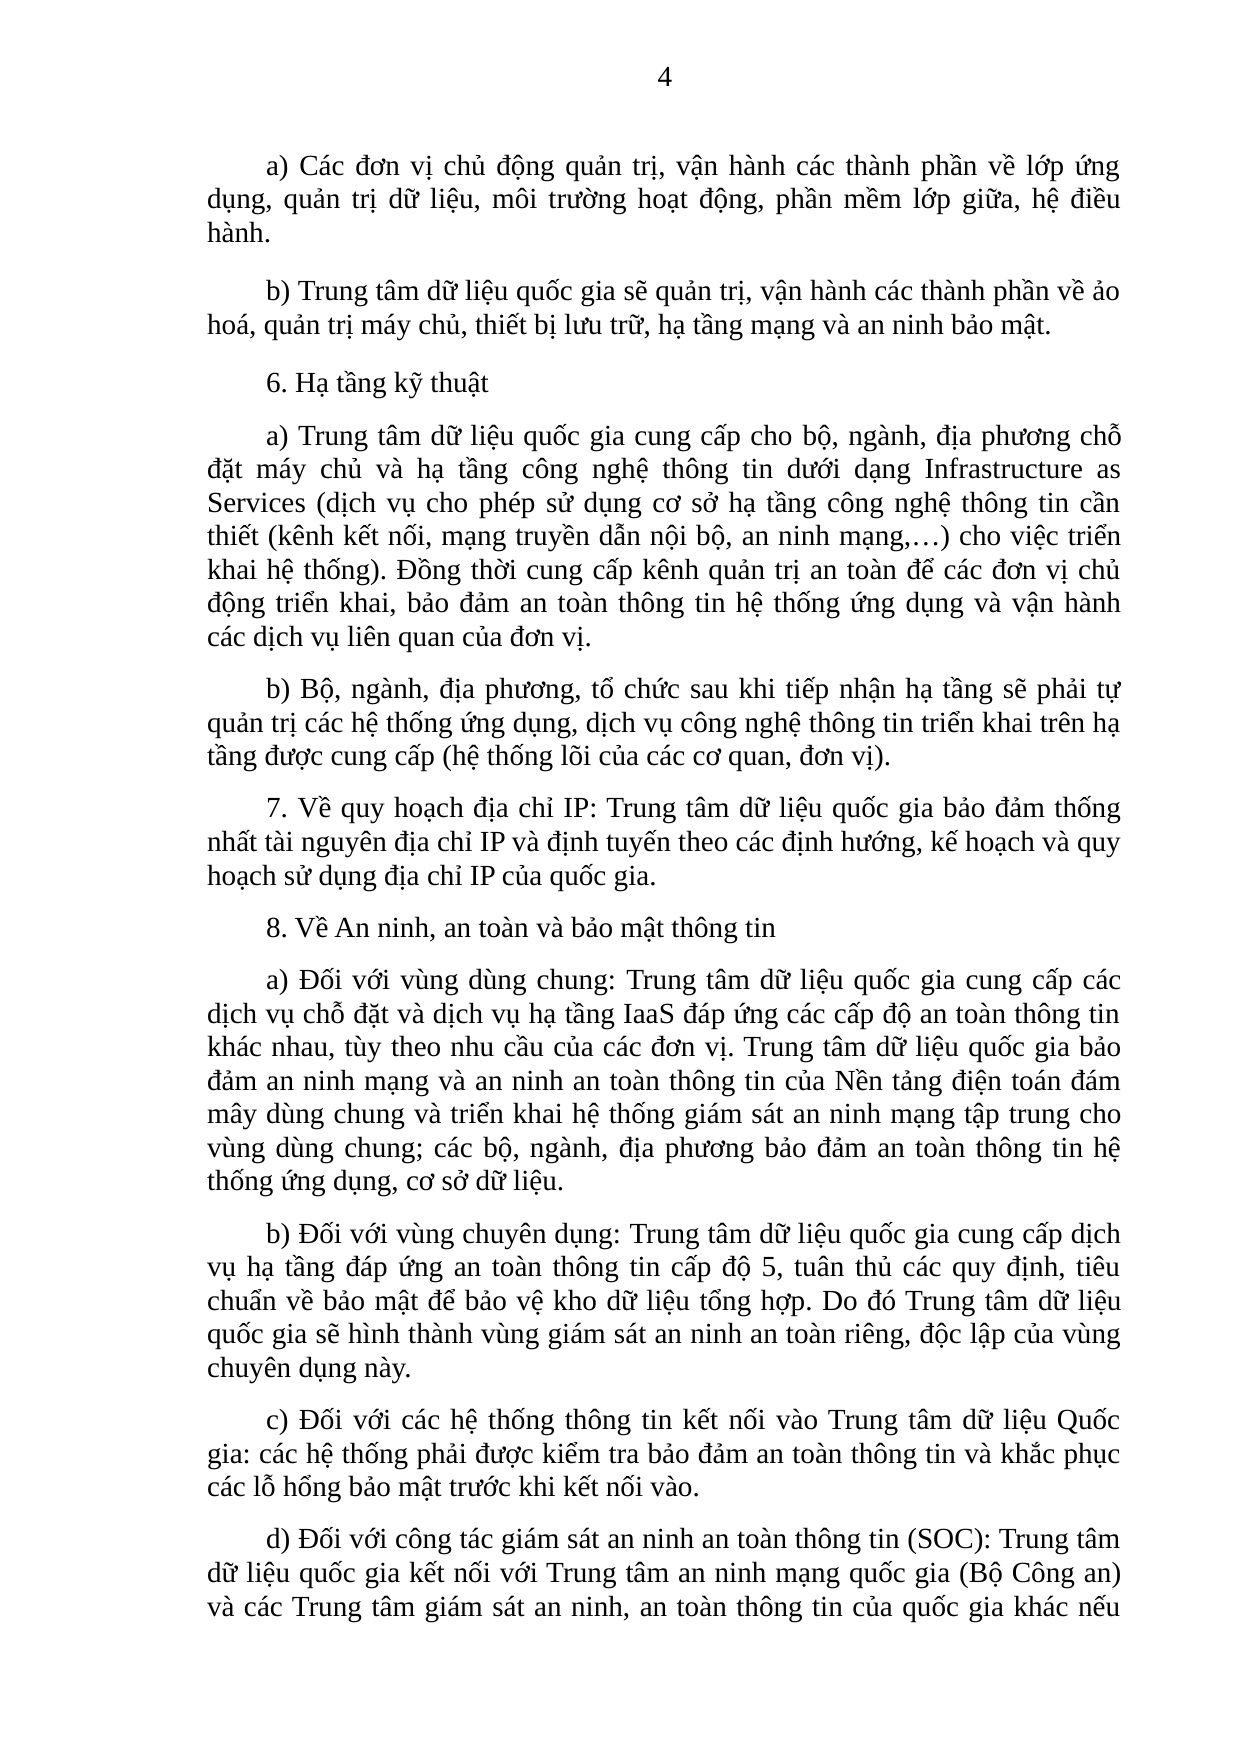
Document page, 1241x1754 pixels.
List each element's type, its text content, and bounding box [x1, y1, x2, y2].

text b) Trung tâm dữ liệu quốc gia sẽ quản trị, vận hành các thành phần về ảo hoá, quản trị máy chủ, thiết bị lưu trữ, hạ tầng mạng và an ninh bảo mật. [207, 273, 1122, 340]
text 6. Hạ tầng kỹ thuật [207, 365, 1122, 399]
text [207, 1522, 1122, 1622]
text a) Trung tâm dữ liệu quốc gia cung cấp cho bộ, ngành, địa phương chỗ đặt máy chủ và hạ tầng công nghệ thông tin dưới dạng Infrastructure as Services (dịch vụ cho phép sử dụng cơ sở hạ tầng công nghệ thông tin cần thiết (kênh kết nối, mạng truyền dẫn nội bộ, an ninh mạng,…) cho việc triển khai hệ thống). Đồng thời cung cấp kênh quản trị an toàn để các đơn vị chủ động triển khai, bảo đảm an toàn thông tin hệ thống ứng dụng và vận hành các dịch vụ liên quan của đơn vị. [207, 418, 1122, 652]
text 8. Về An ninh, an toàn và bảo mật thông tin [207, 910, 1122, 943]
text b) Đối với vùng chuyên dụng: Trung tâm dữ liệu quốc gia cung cấp dịch vụ hạ tầng đáp ứng an toàn thông tin cấp độ 5, tuân thủ các quy định, tiêu chuẩn về bảo mật để bảo vệ kho dữ liệu tổng hợp. Do đó Trung tâm dữ liệu quốc gia sẽ hình thành vùng giám sát an ninh an toàn riêng, độc lập của vùng chuyên dụng này. [207, 1216, 1122, 1383]
text c) Đối với các hệ thống thông tin kết nối vào Trung tâm dữ liệu Quốc gia: các hệ thống phải được kiểm tra bảo đảm an toàn thông tin và khắc phục các lỗ hổng bảo mật trước khi kết nối vào. [207, 1402, 1122, 1503]
text b) Bộ, ngành, địa phương, tổ chức sau khi tiếp nhận hạ tầng sẽ phải tự quản trị các hệ thống ứng dụng, dịch vụ công nghệ thông tin triển khai trên hạ tầng được cung cấp (hệ thống lõi của các cơ quan, đơn vị). [207, 671, 1122, 772]
text a) Đối với vùng dùng chung: Trung tâm dữ liệu quốc gia cung cấp các dịch vụ chỗ đặt và dịch vụ hạ tầng IaaS đáp ứng các cấp độ an toàn thông tin khác nhau, tùy theo nhu cầu của các đơn vị. Trung tâm dữ liệu quốc gia bảo đảm an ninh mạng và an ninh an toàn thông tin của Nền tảng điện toán đám mây dùng chung và triển khai hệ thống giám sát an ninh mạng tập trung cho vùng dùng chung; các bộ, ngành, địa phương bảo đảm an toàn thông tin hệ thống ứng dụng, cơ sở dữ liệu. [207, 962, 1122, 1197]
text a) Các đơn vị chủ động quản trị, vận hành các thành phần về lớp ứng dụng, quản trị dữ liệu, môi trường hoạt động, phần mềm lớp giữa, hệ điều hành. [207, 148, 1122, 248]
text 7. Về quy hoạch địa chỉ IP: Trung tâm dữ liệu quốc gia bảo đảm thống nhất tài nguyên địa chỉ IP và định tuyến theo các định hướng, kế hoạch và quy hoạch sử dụng địa chỉ IP của quốc gia. [207, 791, 1122, 891]
